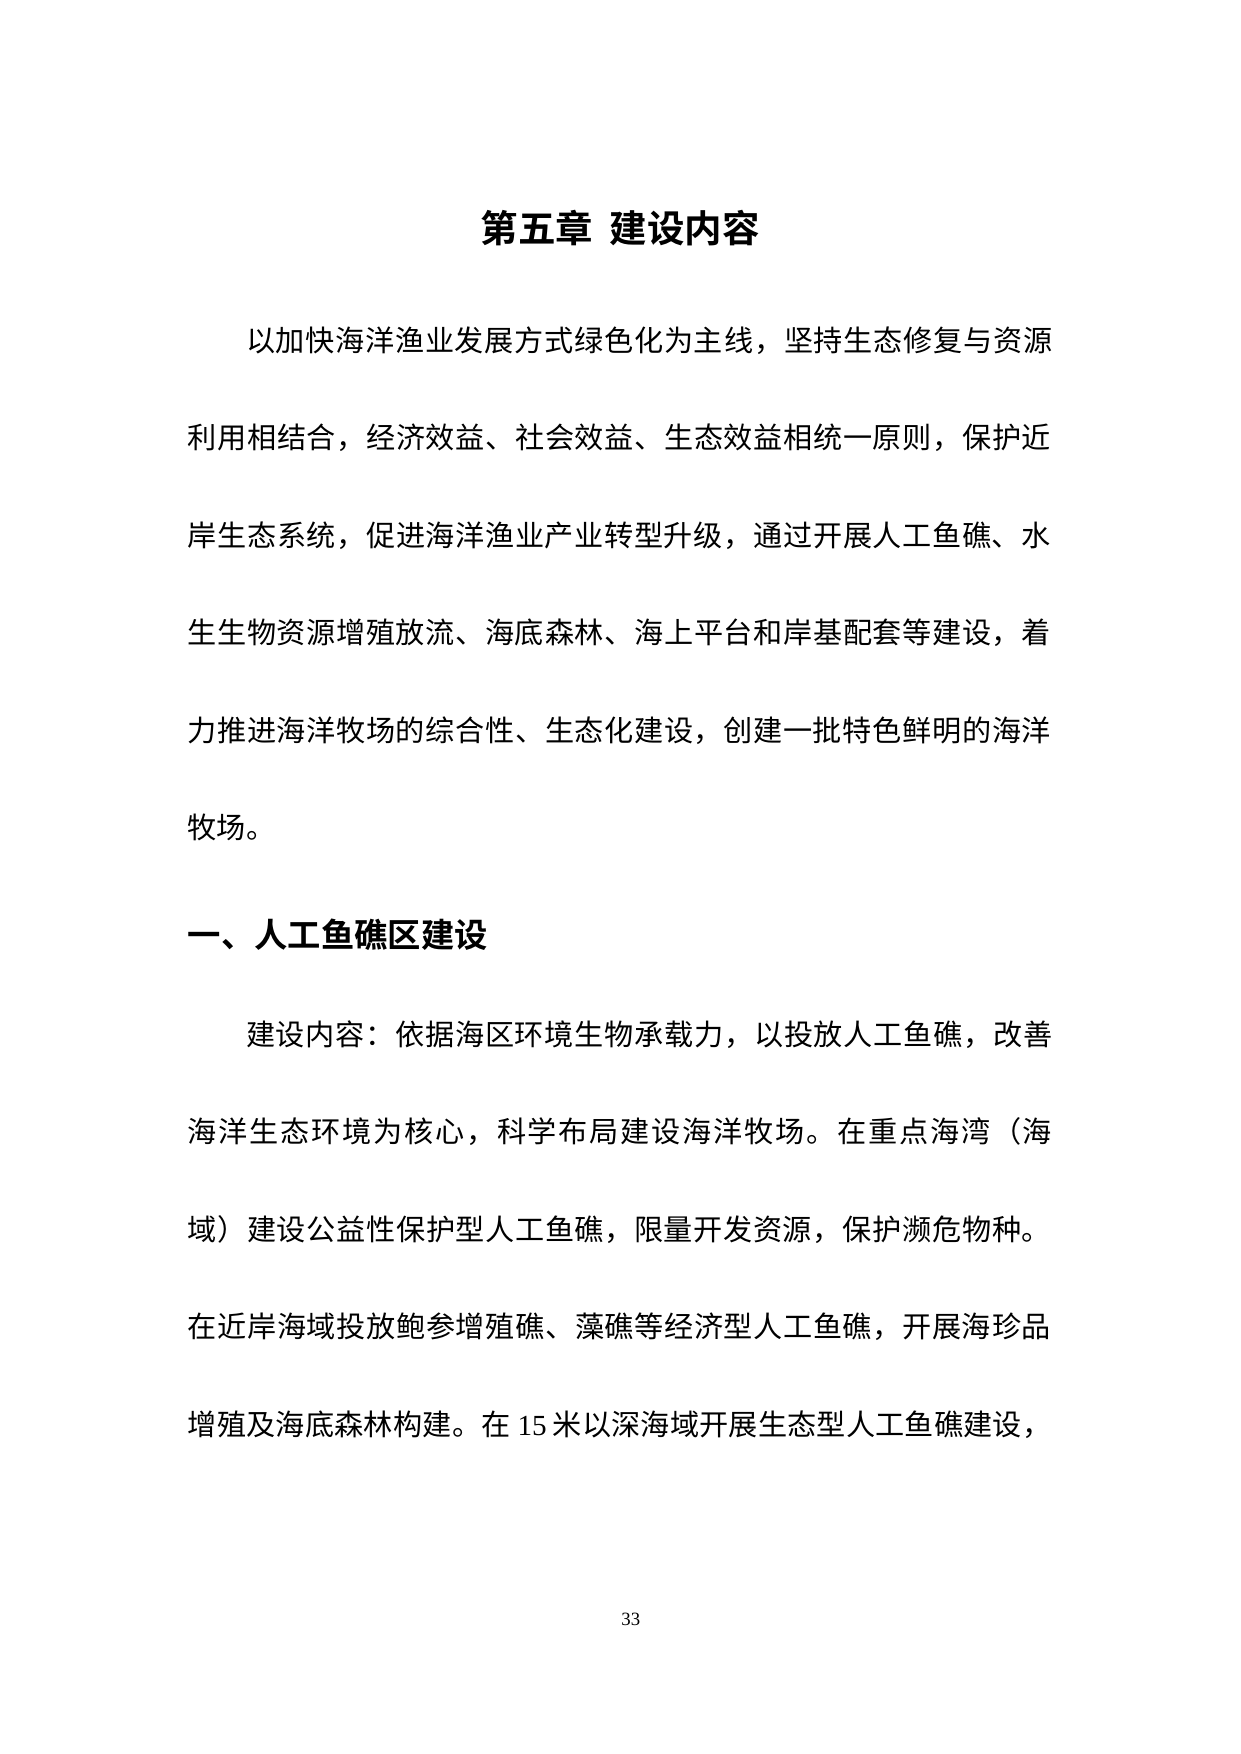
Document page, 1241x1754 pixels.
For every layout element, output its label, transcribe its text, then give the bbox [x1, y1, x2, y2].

text 以加快海洋渔业发展方式绿色化为主线，坚持生态修复与资源利用相结合，经济效益、社会效益、生态效益相统一原则，保护近岸生态系统，促进海洋渔业产业转型升级，通过开展人工鱼礁、水生生物资源增殖放流、海底森林、海上平台和岸基配套等建设，着力推进海洋牧场的综合性、生态化建设，创建一批特色鲜明的海洋牧场。 [187, 306, 1053, 859]
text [187, 1000, 1053, 1455]
text 第五章 建设内容 [187, 193, 1053, 258]
text 一、人工鱼礁区建设 [187, 901, 1053, 966]
